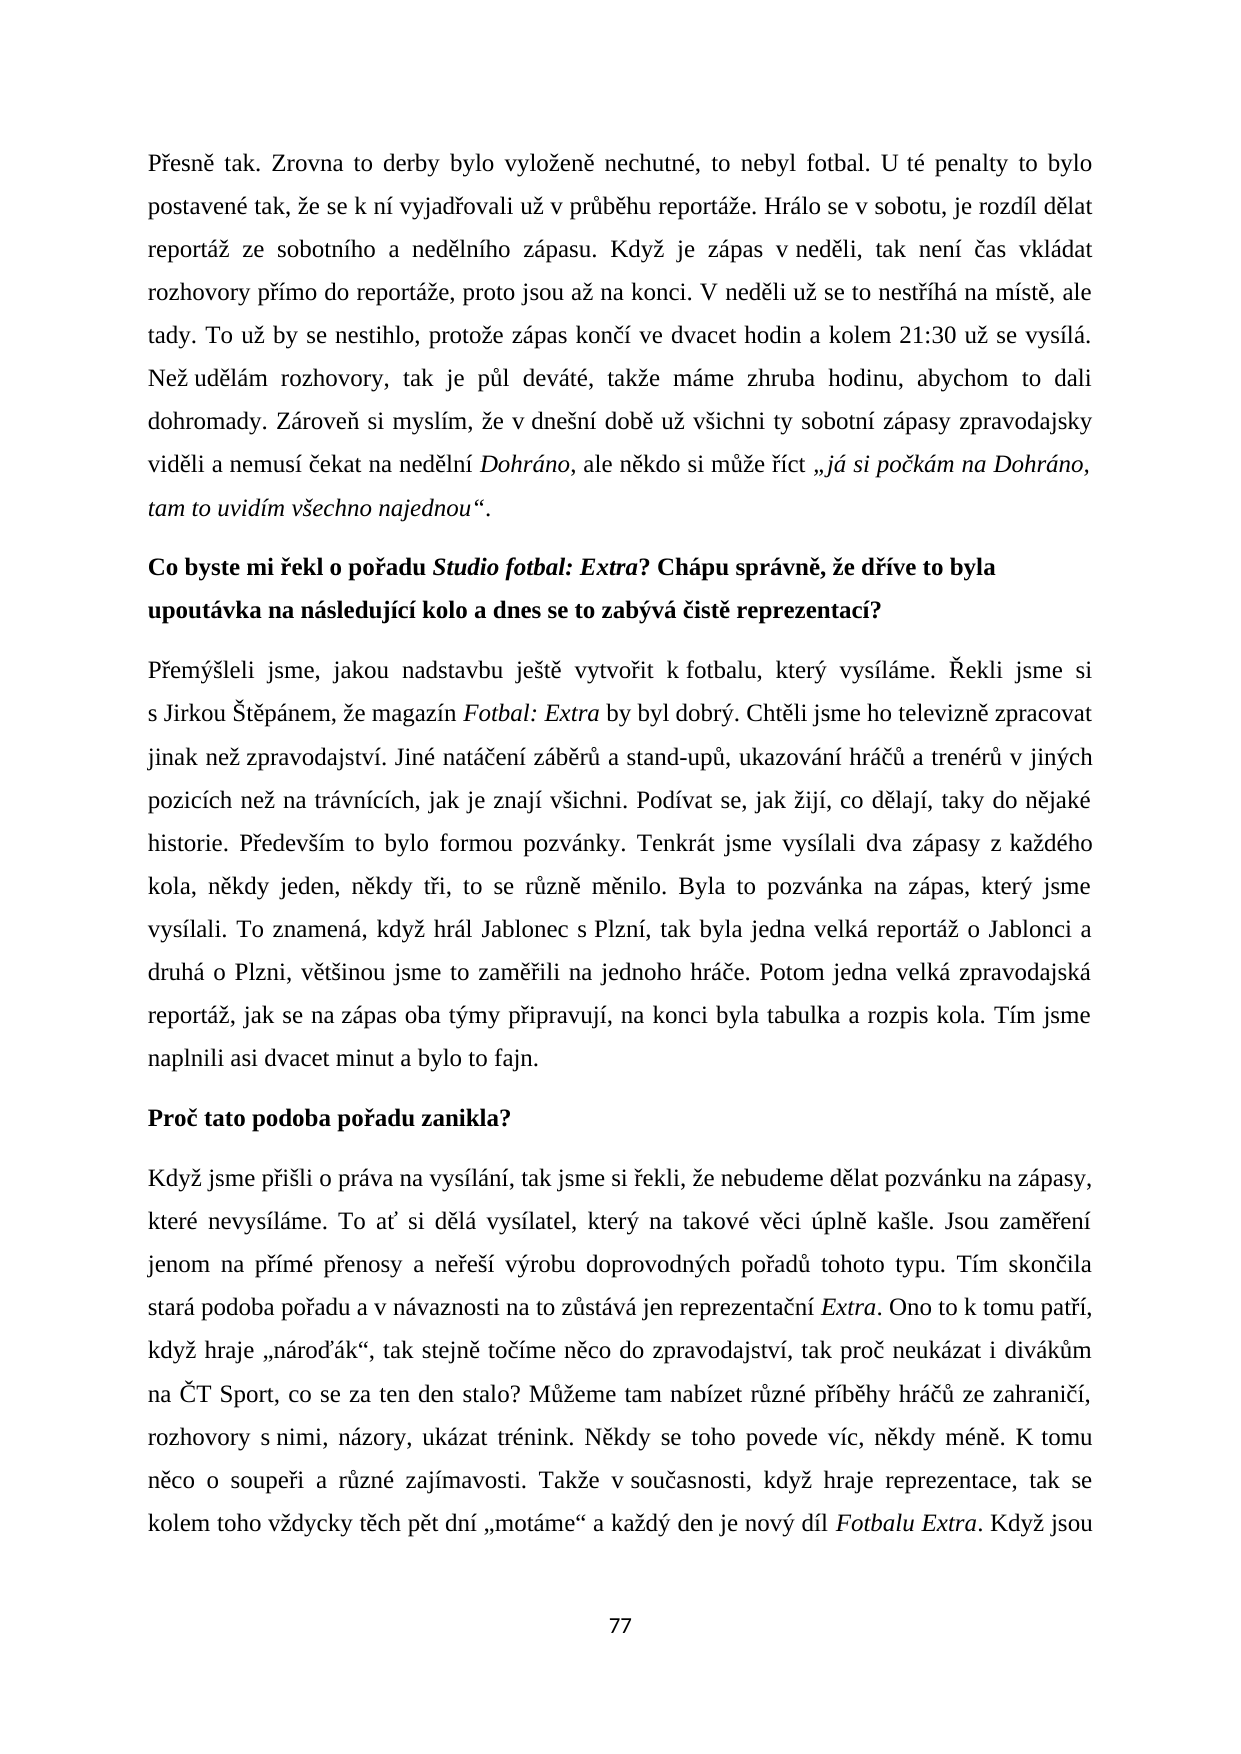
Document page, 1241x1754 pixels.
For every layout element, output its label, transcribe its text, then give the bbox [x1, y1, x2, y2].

text Proč tato podoba pořadu zanikla? [148, 1103, 1093, 1132]
text Co byste mi řekl o pořadu Studio fotbal: Extra? Chápu správně, že dříve to byla upoutávka na následující kolo a dnes se to zabývá čistě reprezentací? [148, 552, 1093, 624]
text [148, 1163, 1093, 1537]
text Přesně tak. Zrovna to derby bylo vyloženě nechutné, to nebyl fotbal. U té penalty to bylo postavené tak, že se k ní vyjadřovali už v průběhu reportáže. Hrálo se v sobotu, je rozdíl dělat reportáž ze sobotního a nedělního zápasu. Když je zápas v neděli, tak není čas vkládat rozhovory přímo do reportáže, proto jsou až na konci. V neděli už se to nestříhá na místě, ale tady. To už by se nestihlo, protože zápas končí ve dvacet hodin a kolem 21:30 už se vysílá. Než udělám rozhovory, tak je půl deváté, takže máme zhruba hodinu, abychom to dali dohromady. Zároveň si myslím, že v dnešní době už všichni ty sobotní zápasy zpravodajsky viděli a nemusí čekat na nedělní Dohráno, ale někdo si může říct „já si počkám na Dohráno, tam to uvidím všechno najednou“. [148, 148, 1093, 521]
text Přemýšleli jsme, jakou nadstavbu ještě vytvořit k fotbalu, který vysíláme. Řekli jsme si s Jirkou Štěpánem, že magazín Fotbal: Extra by byl dobrý. Chtěli jsme ho televizně zpracovat jinak než zpravodajství. Jiné natáčení záběrů a stand-upů, ukazování hráčů a trenérů v jiných pozicích než na trávnících, jak je znají všichni. Podívat se, jak žijí, co dělají, taky do nějaké historie. Především to bylo formou pozvánky. Tenkrát jsme vysílali dva zápasy z každého kola, někdy jeden, někdy tři, to se různě měnilo. Byla to pozvánka na zápas, který jsme vysílali. To znamená, když hrál Jablonec s Plzní, tak byla jedna velká reportáž o Jablonci a druhá o Plzni, většinou jsme to zaměřili na jednoho hráče. Potom jedna velká zpravodajská reportáž, jak se na zápas oba týmy připravují, na konci byla tabulka a rozpis kola. Tím jsme naplnili asi dvacet minut a bylo to fajn. [148, 655, 1093, 1072]
